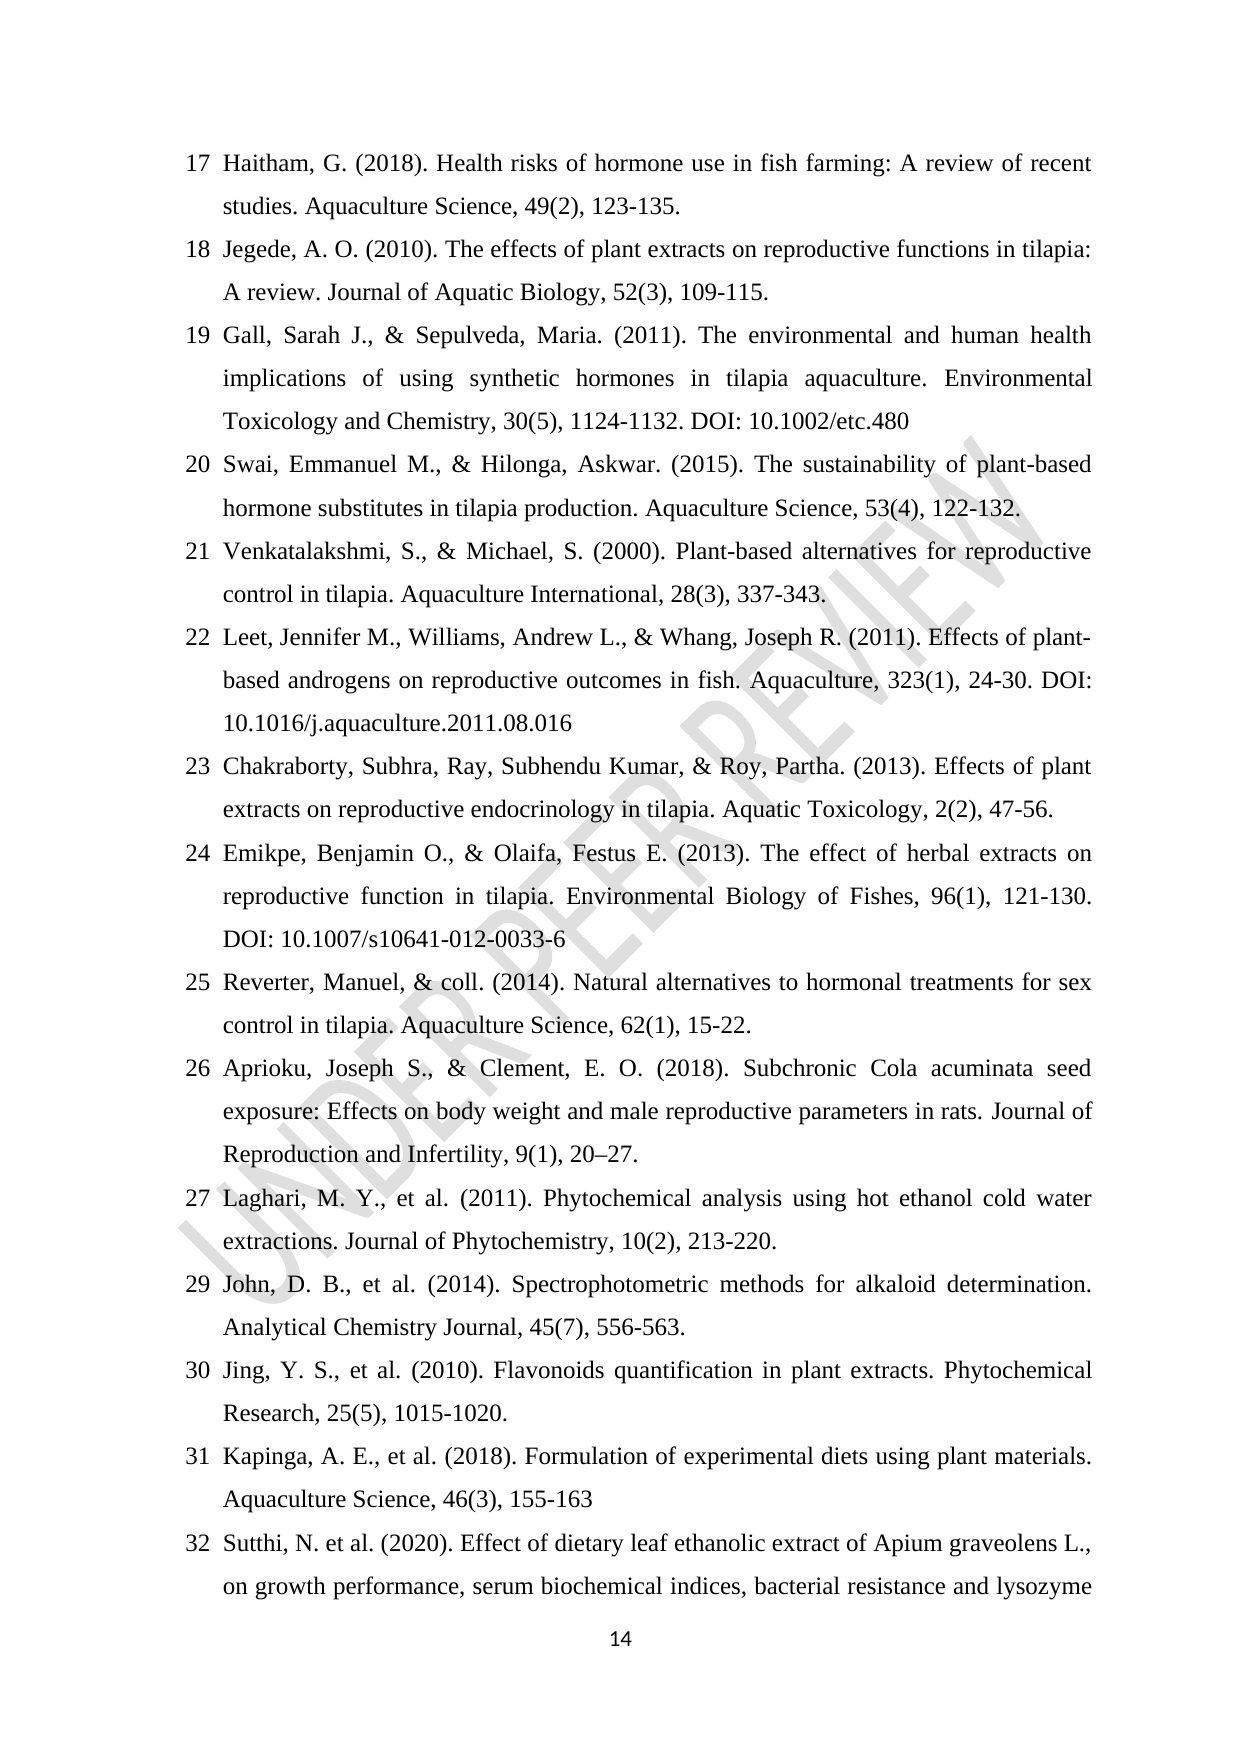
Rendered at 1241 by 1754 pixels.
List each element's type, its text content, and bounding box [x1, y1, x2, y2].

list Aprioku, Joseph S., & Clement, E. O. (2018). Subchronic Cola acuminata seed exposure: Effects on body weight and male reproductive parameters in rats. Journal of Reproduction and Infertility, 9(1), 20–27. [185, 1053, 1093, 1168]
list John, D. B., et al. (2014). Spectrophotometric methods for alkaloid determination. Analytical Chemistry Journal, 45(7), 556-563. [185, 1269, 1093, 1341]
list Kapinga, A. E., et al. (2018). Formulation of experimental diets using plant materials. Aquaculture Science, 46(3), 155-163 [185, 1441, 1093, 1513]
list Gall, Sarah J., & Sepulveda, Maria. (2011). The environmental and human health implications of using synthetic hormones in tilapia aquaculture. Environmental Toxicology and Chemistry, 30(5), 1124-1132. DOI: 10.1002/etc.480 [185, 320, 1093, 435]
list Emikpe, Benjamin O., & Olaifa, Festus E. (2013). The effect of herbal extracts on reproductive function in tilapia. Environmental Biology of Fishes, 96(1), 121-130. DOI: 10.1007/s10641-012-0033-6 [185, 838, 1093, 953]
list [185, 1528, 1093, 1599]
list Reverter, Manuel, & coll. (2014). Natural alternatives to hormonal treatments for sex control in tilapia. Aquaculture Science, 62(1), 15-22. [185, 967, 1093, 1039]
list Leet, Jennifer M., Williams, Andrew L., & Whang, Joseph R. (2011). Effects of plant-based androgens on reproductive outcomes in fish. Aquaculture, 323(1), 24-30. DOI: 10.1016/j.aquaculture.2011.08.016 [185, 622, 1093, 737]
list Venkatalakshmi, S., & Michael, S. (2000). Plant-based alternatives for reproductive control in tilapia. Aquaculture International, 28(3), 337-343. [185, 536, 1093, 608]
list Laghari, M. Y., et al. (2011). Phytochemical analysis using hot ethanol cold water extractions. Journal of Phytochemistry, 10(2), 213-220. [185, 1183, 1093, 1254]
list Jing, Y. S., et al. (2010). Flavonoids quantification in plant extracts. Phytochemical Research, 25(5), 1015-1020. [185, 1355, 1093, 1427]
list Chakraborty, Subhra, Ray, Subhendu Kumar, & Roy, Partha. (2013). Effects of plant extracts on reproductive endocrinology in tilapia. Aquatic Toxicology, 2(2), 47-56. [185, 751, 1093, 823]
list Jegede, A. O. (2010). The effects of plant extracts on reproductive functions in tilapia: A review. Journal of Aquatic Biology, 52(3), 109-115. [185, 234, 1093, 306]
list Swai, Emmanuel M., & Hilonga, Askwar. (2015). The sustainability of plant-based hormone substitutes in tilapia production. Aquaculture Science, 53(4), 122-132. [185, 449, 1093, 521]
list Haitham, G. (2018). Health risks of hormone use in fish farming: A review of recent studies. Aquaculture Science, 49(2), 123-135. [185, 148, 1093, 219]
